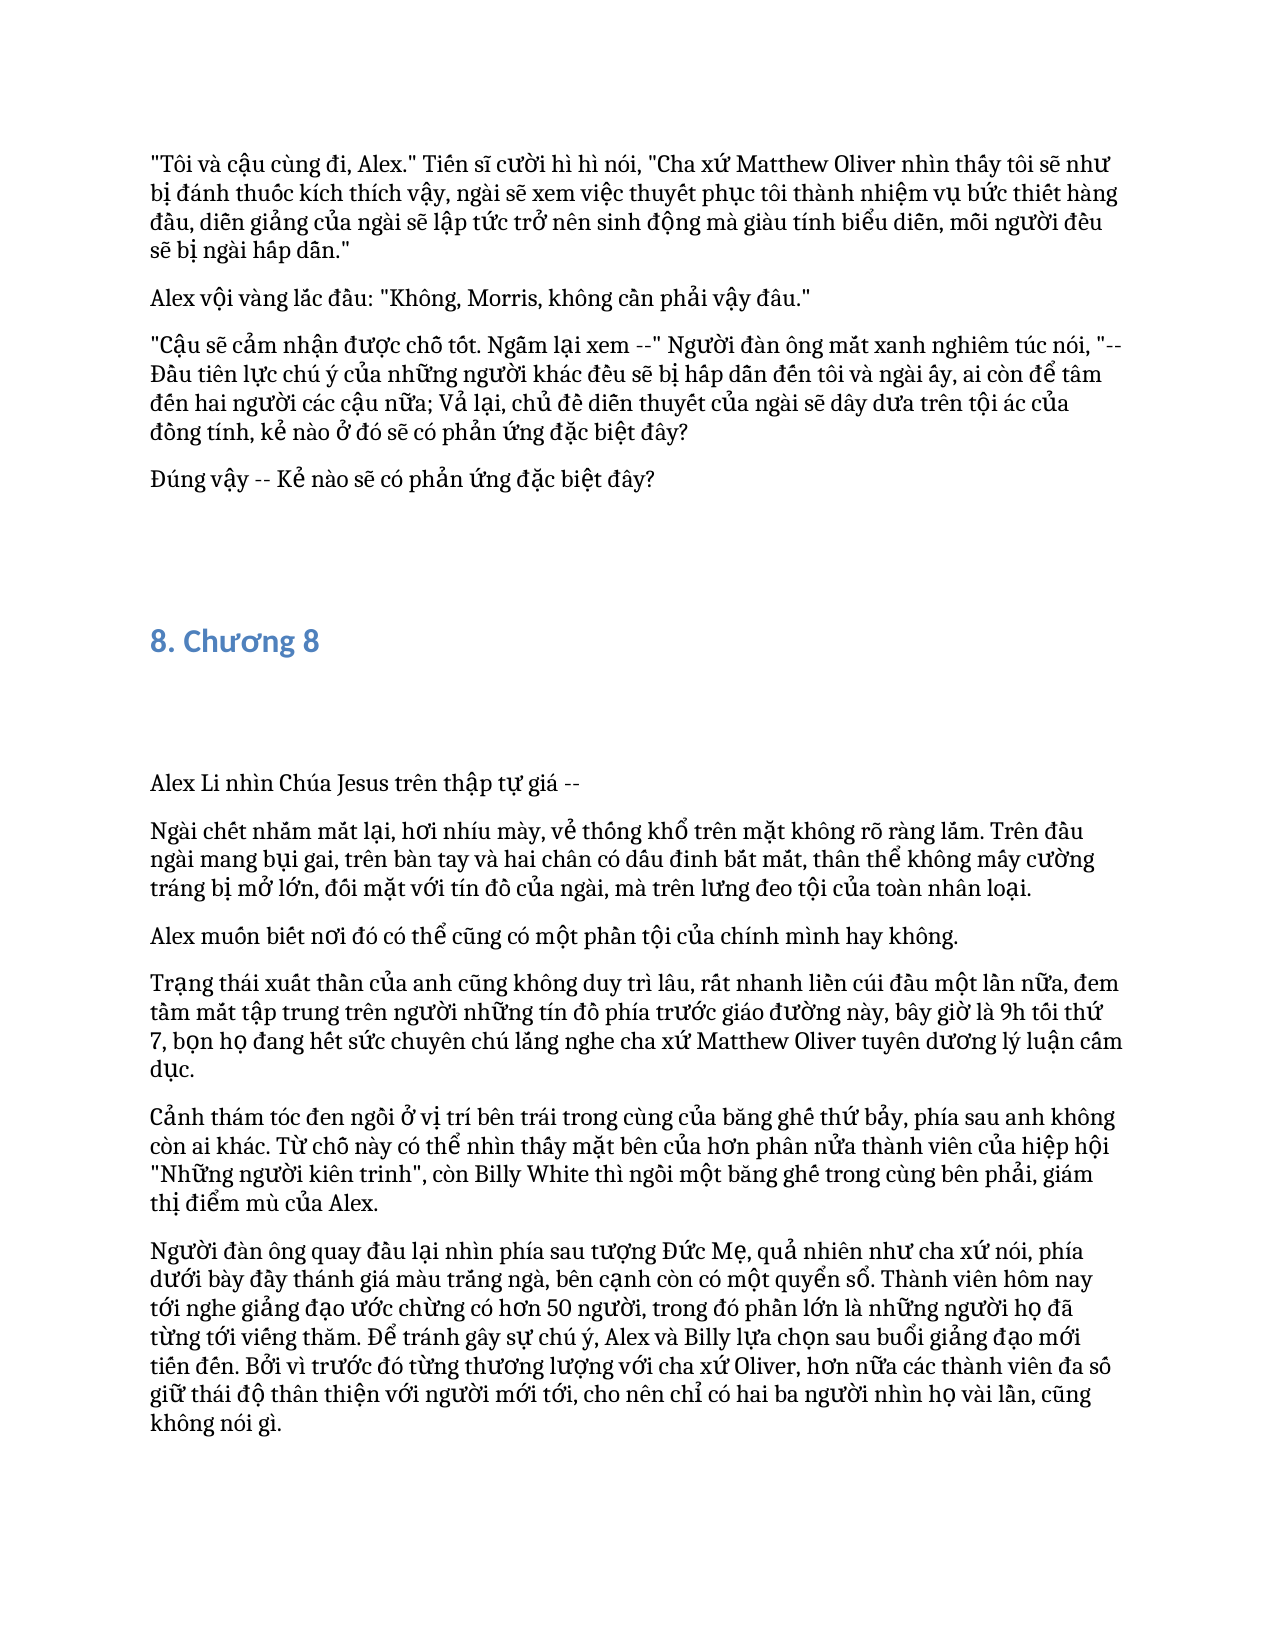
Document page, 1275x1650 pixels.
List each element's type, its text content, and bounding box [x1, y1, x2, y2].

text Đúng vậy -- Kẻ nào sẽ có phản ứng đặc biệt đây? [150, 465, 1125, 494]
text Alex Li nhìn Chúa Jesus trên thập tự giá -- [150, 769, 1125, 798]
text Người đàn ông quay đầu lại nhìn phía sau tượng Đức Mẹ, quả nhiên như cha xứ nói, phía dưới bày đầy thánh giá màu trắng ngà, bên cạnh còn có một quyển sổ. Thành viên hôm nay tới nghe giảng đạo ước chừng có hơn 50 người, trong đó phần lớn là những người họ đã từng tới viếng thăm. Để tránh gây sự chú ý, Alex và Billy lựa chọn sau buổi giảng đạo mới tiến đến. Bởi vì trước đó từng thương lượng với cha xứ Oliver, hơn nữa các thành viên đa số giữ thái độ thân thiện với người mới tới, cho nên chỉ có hai ba người nhìn họ vài lần, cũng không nói gì. [150, 1237, 1125, 1438]
text Trạng thái xuất thần của anh cũng không duy trì lâu, rất nhanh liền cúi đầu một lần nữa, đem tầm mắt tập trung trên người những tín đồ phía trước giáo đường này, bây giờ là 9h tối thứ 7, bọn họ đang hết sức chuyên chú lắng nghe cha xứ Matthew Oliver tuyên dương lý luận cấm dục. [150, 969, 1125, 1084]
subtitle 8. Chương 8 [150, 619, 1125, 660]
text Alex muốn biết nơi đó có thể cũng có một phần tội của chính mình hay không. [150, 922, 1125, 950]
text "Tôi và cậu cùng đi, Alex." Tiến sĩ cười hì hì nói, "Cha xứ Matthew Oliver nhìn thấy tôi sẽ như bị đánh thuốc kích thích vậy, ngài sẽ xem việc thuyết phục tôi thành nhiệm vụ bức thiết hàng đầu, diễn giảng của ngài sẽ lập tức trở nên sinh động mà giàu tính biểu diễn, mỗi người đều sẽ bị ngài hấp dẫn." [150, 150, 1125, 265]
text Ngài chết nhắm mắt lại, hơi nhíu mày, vẻ thống khổ trên mặt không rõ ràng lắm. Trên đầu ngài mang bụi gai, trên bàn tay và hai chân có dấu đinh bắt mắt, thân thể không mấy cường tráng bị mở lớn, đối mặt với tín đồ của ngài, mà trên lưng đeo tội của toàn nhân loại. [150, 817, 1125, 903]
text Alex vội vàng lắc đầu: "Không, Morris, không cần phải vậy đâu." [150, 284, 1125, 312]
text "Cậu sẽ cảm nhận được chỗ tốt. Ngẫm lại xem --" Người đàn ông mắt xanh nghiêm túc nói, "-- Đầu tiên lực chú ý của những người khác đều sẽ bị hấp dẫn đến tôi và ngài ấy, ai còn để tâm đến hai người các cậu nữa; Vả lại, chủ đề diễn thuyết của ngài sẽ dây dưa trên tội ác của đồng tính, kẻ nào ở đó sẽ có phản ứng đặc biệt đây? [150, 331, 1125, 446]
text Cảnh thám tóc đen ngồi ở vị trí bên trái trong cùng của băng ghế thứ bảy, phía sau anh không còn ai khác. Từ chỗ này có thể nhìn thấy mặt bên của hơn phân nửa thành viên của hiệp hội "Những người kiên trinh", còn Billy White thì ngồi một băng ghế trong cùng bên phải, giám thị điểm mù của Alex. [150, 1103, 1125, 1218]
